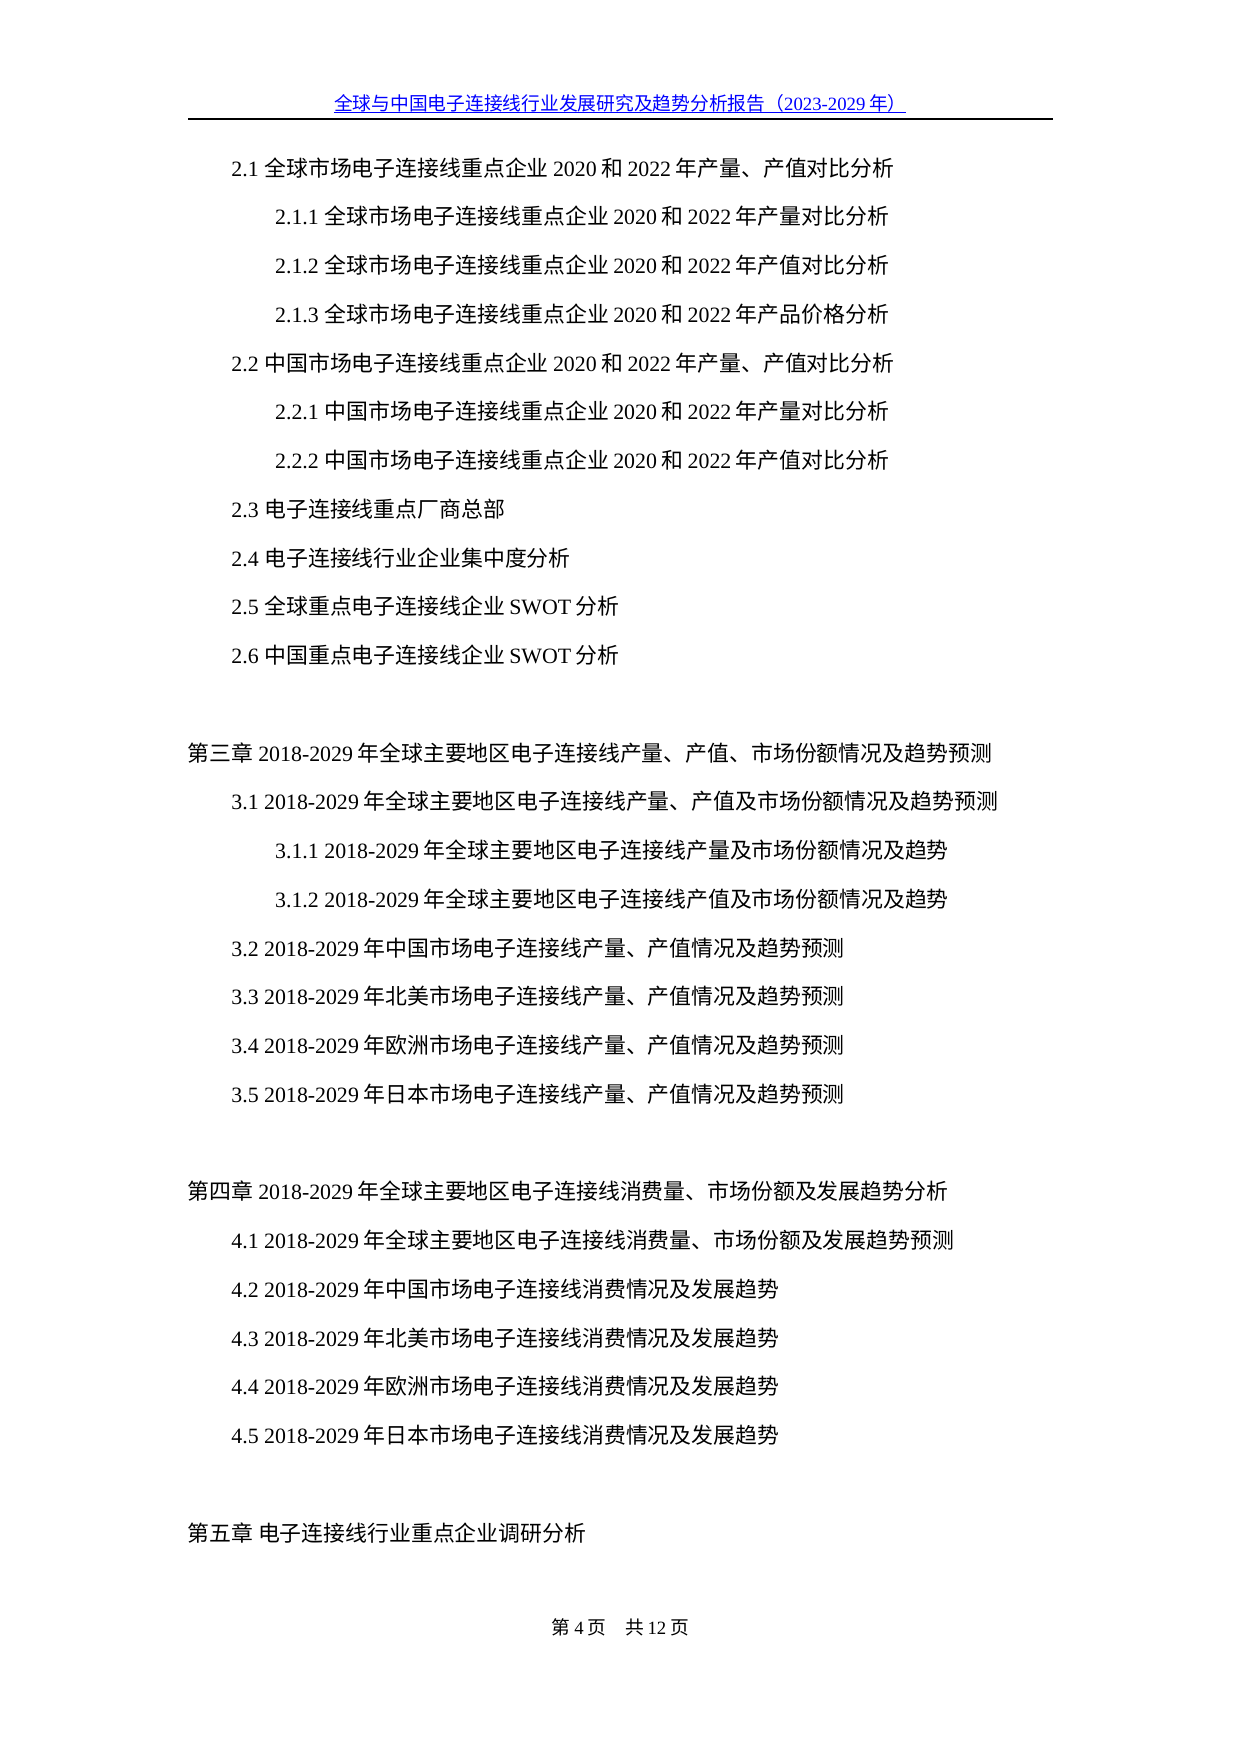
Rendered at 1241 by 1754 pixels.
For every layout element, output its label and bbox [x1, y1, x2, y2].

text [187, 150, 1053, 1548]
